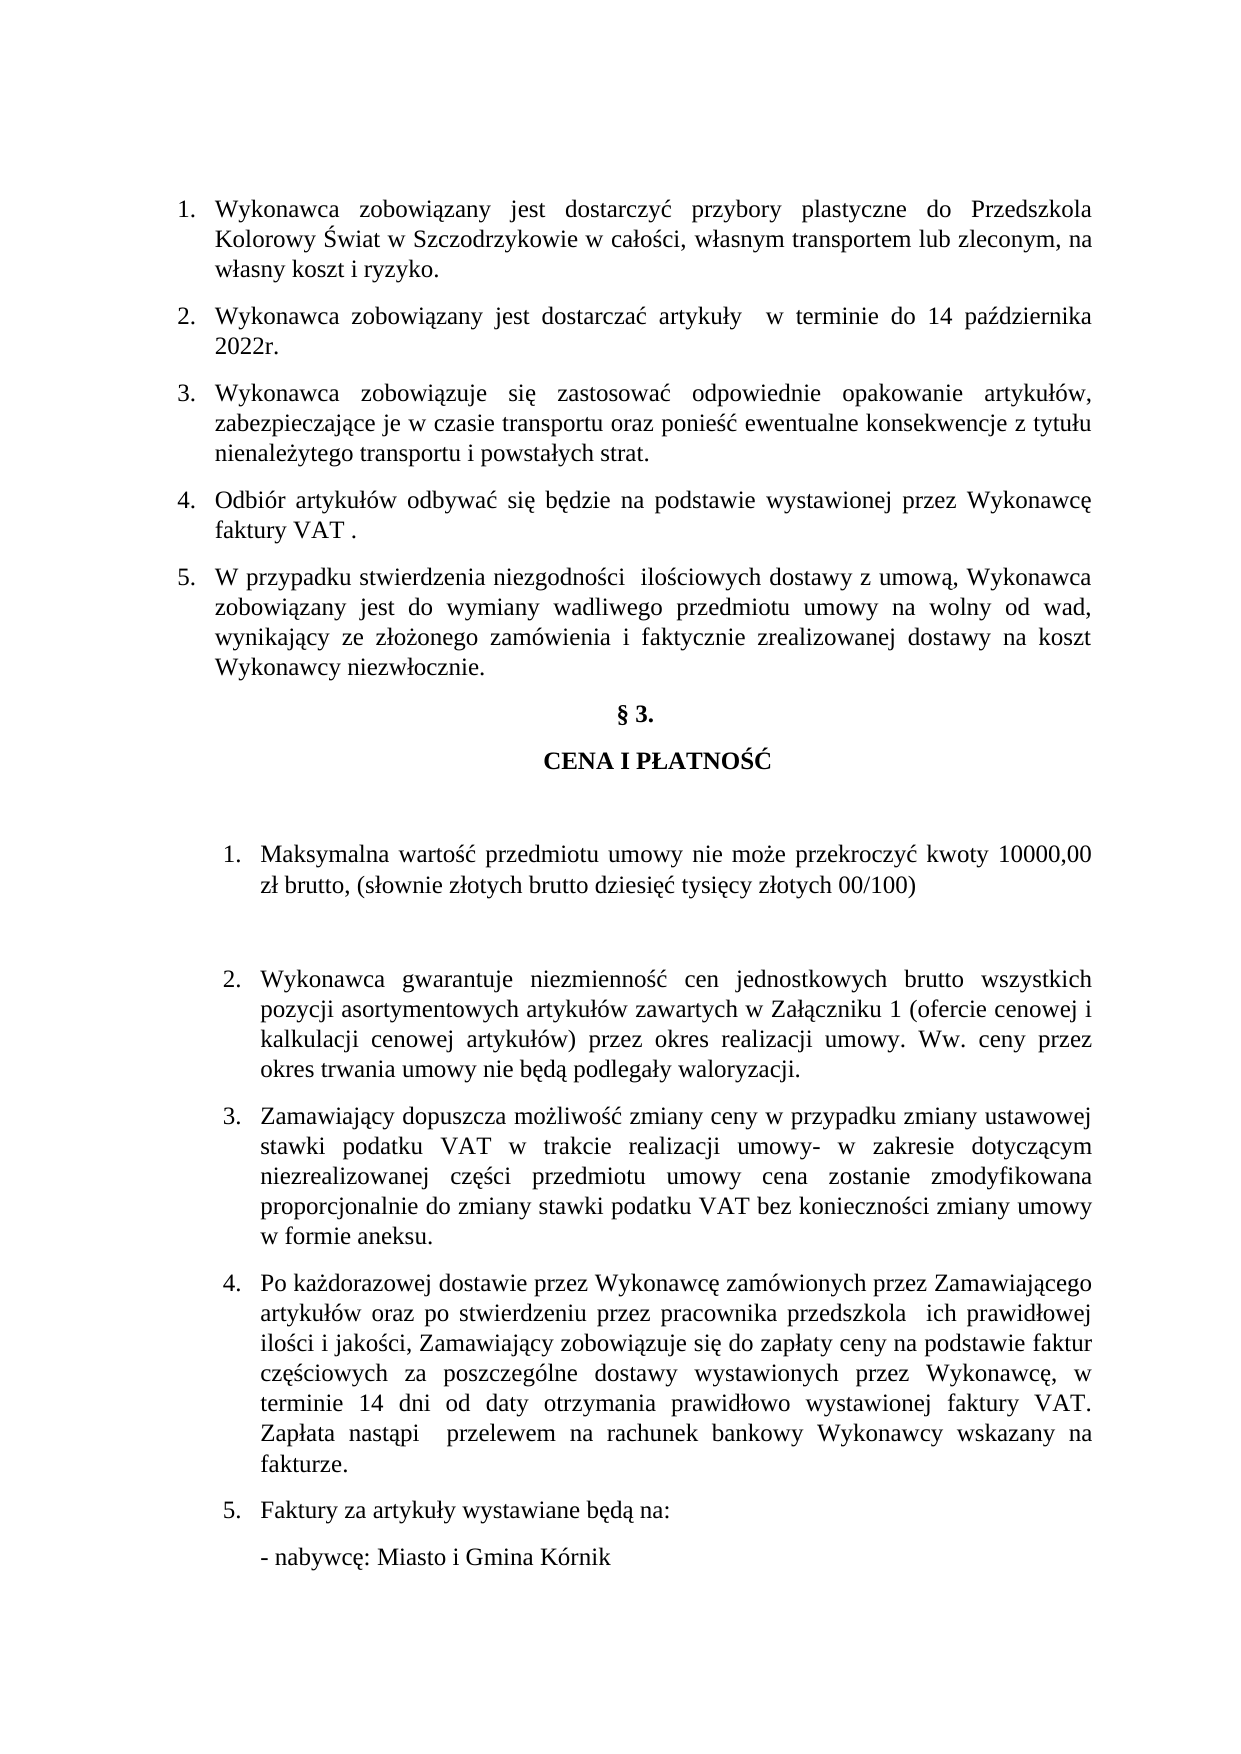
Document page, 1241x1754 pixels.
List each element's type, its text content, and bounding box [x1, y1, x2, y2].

list CENA I PŁATNOŚĆ [223, 746, 1093, 775]
list Wykonawca zobowiązany jest dostarczać artykuły w terminie do 14 października 2022r. [177, 301, 1093, 360]
list Faktury za artykuły wystawiane będą na: [223, 1495, 1093, 1524]
list Po każdorazowej dostawie przez Wykonawcę zamówionych przez Zamawiającego artykułów oraz po stwierdzeniu przez pracownika przedszkola ich prawidłowej ilości i jakości, Zamawiający zobowiązuje się do zapłaty ceny na podstawie faktur częściowych za poszczególne dostawy wystawionych przez Wykonawcę, w terminie 14 dni od daty otrzymania prawidłowo wystawionej faktury VAT. Zapłata nastąpi przelewem na rachunek bankowy Wykonawcy wskazany na fakturze. [223, 1268, 1093, 1477]
list Zamawiający dopuszcza możliwość zmiany ceny w przypadku zmiany ustawowej stawki podatku VAT w trakcie realizacji umowy- w zakresie dotyczącym niezrealizowanej części przedmiotu umowy cena zostanie zmodyfikowana proporcjonalnie do zmiany stawki podatku VAT bez konieczności zmiany umowy w formie aneksu. [223, 1101, 1093, 1250]
list Wykonawca zobowiązuje się zastosować odpowiednie opakowanie artykułów, zabezpieczające je w czasie transportu oraz ponieść ewentualne konsekwencje z tytułu nienależytego transportu i powstałych strat. [177, 378, 1093, 467]
list Wykonawca gwarantuje niezmienność cen jednostkowych brutto wszystkich pozycji asortymentowych artykułów zawartych w Załączniku 1 (ofercie cenowej i kalkulacji cenowej artykułów) przez okres realizacji umowy. Ww. ceny przez okres trwania umowy nie będą podlegały waloryzacji. [223, 964, 1093, 1083]
list - nabywcę: Miasto i Gmina Kórnik [260, 1542, 1093, 1571]
list Wykonawca zobowiązany jest dostarczyć przybory plastyczne do Przedszkola Kolorowy Świat w Szczodrzykowie w całości, własnym transportem lub zleconym, na własny koszt i ryzyko. [177, 194, 1093, 283]
list W przypadku stwierdzenia niezgodności ilościowych dostawy z umową, Wykonawca zobowiązany jest do wymiany wadliwego przedmiotu umowy na wolny od wad, wynikający ze złożonego zamówienia i faktycznie zrealizowanej dostawy na koszt Wykonawcy niezwłocznie. [177, 562, 1093, 681]
text § 3. [148, 699, 1093, 728]
list Maksymalna wartość przedmiotu umowy nie może przekroczyć kwoty 10000,00 zł brutto, (słownie złotych brutto dziesięć tysięcy złotych 00/100) [223, 839, 1093, 899]
list Odbiór artykułów odbywać się będzie na podstawie wystawionej przez Wykonawcę faktury VAT . [177, 485, 1093, 544]
